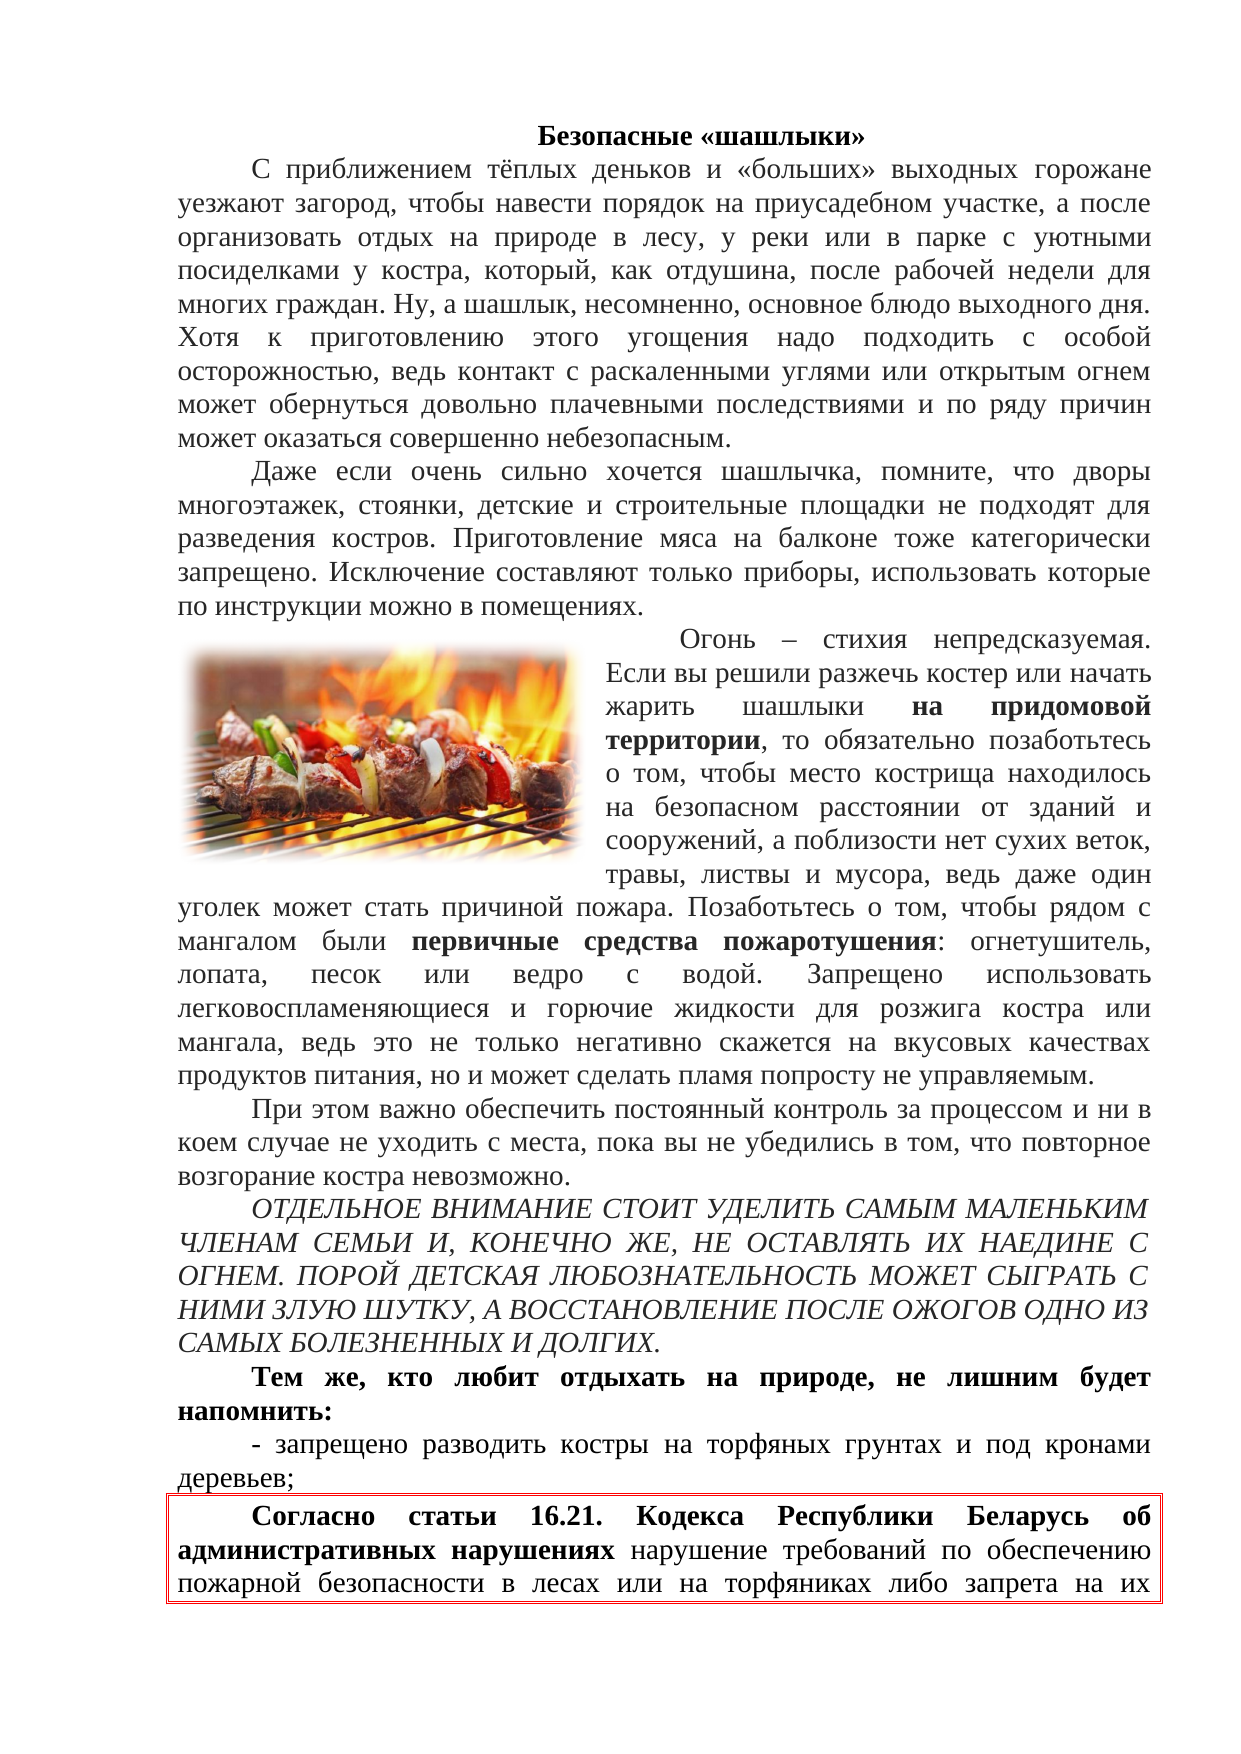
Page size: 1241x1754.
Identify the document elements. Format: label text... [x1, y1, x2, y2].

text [169, 1496, 1160, 1601]
text Тем же, кто любит отдыхать на природе, не лишним будет напомнить: [177, 1359, 1152, 1426]
text Огонь – стихия непредсказуемая. Если вы решили разжечь костер или начать жарить шашлыки на придомовой территории, то обязательно позаботьтесь о том, чтобы место кострища находилось на безопасном расстоянии от зданий и сооружений, а поблизости нет сухих веток, травы, листвы и мусора, ведь даже один уголек может стать причиной пожара. Позаботьтесь о том, чтобы рядом с мангалом были первичные средства пожаротушения: огнетушитель, лопата, песок или ведро с водой. Запрещено использовать легковоспламеняющиеся и горючие жидкости для розжига костра или мангала, ведь это не только негативно скажется на вкусовых качествах продуктов питания, но и может сделать пламя попросту не управляемым. [177, 621, 1152, 1091]
text Безопасные «шашлыки» [177, 118, 1152, 152]
picture [207, 668, 558, 837]
text ОТДЕЛЬНОЕ ВНИМАНИЕ СТОИТ УДЕЛИТЬ САМЫМ МАЛЕНЬКИМ ЧЛЕНАМ СЕМЬИ И, КОНЕЧНО ЖЕ, НЕ ОСТАВЛЯТЬ ИХ НАЕДИНЕ С ОГНЕМ. ПОРОЙ ДЕТСКАЯ ЛЮБОЗНАТЕЛЬНОСТЬ МОЖЕТ СЫГРАТЬ С НИМИ ЗЛУЮ ШУТКУ, А ВОССТАНОВЛЕНИЕ ПОСЛЕ ОЖОГОВ ОДНО ИЗ САМЫХ БОЛЕЗНЕННЫХ И ДОЛГИХ. [177, 1191, 1152, 1359]
text При этом важно обеспечить постоянный контроль за процессом и ни в коем случае не уходить с места, пока вы не убедились в том, что повторное возгорание костра невозможно. [177, 1091, 1152, 1191]
text Даже если очень сильно хочется шашлычка, помните, что дворы многоэтажек, стоянки, детские и строительные площадки не подходят для разведения костров. Приготовление мяса на балконе тоже категорически запрещено. Исключение составляют только приборы, использовать которые по инструкции можно в помещениях. [177, 453, 1152, 621]
text - запрещено разводить костры на торфяных грунтах и под кронами деревьев; [177, 1426, 1152, 1493]
text С приближением тёплых деньков и «больших» выходных горожане уезжают загород, чтобы навести порядок на приусадебном участке, а после организовать отдых на природе в лесу, у реки или в парке с уютными посиделками у костра, который, как отдушина, после рабочей недели для многих граждан. Ну, а шашлык, несомненно, основное блюдо выходного дня. Хотя к приготовлению этого угощения надо подходить с особой осторожностью, ведь контакт с раскаленными углями или открытым огнем может обернуться довольно плачевными последствиями и по ряду причин может оказаться совершенно небезопасным. [177, 152, 1152, 453]
